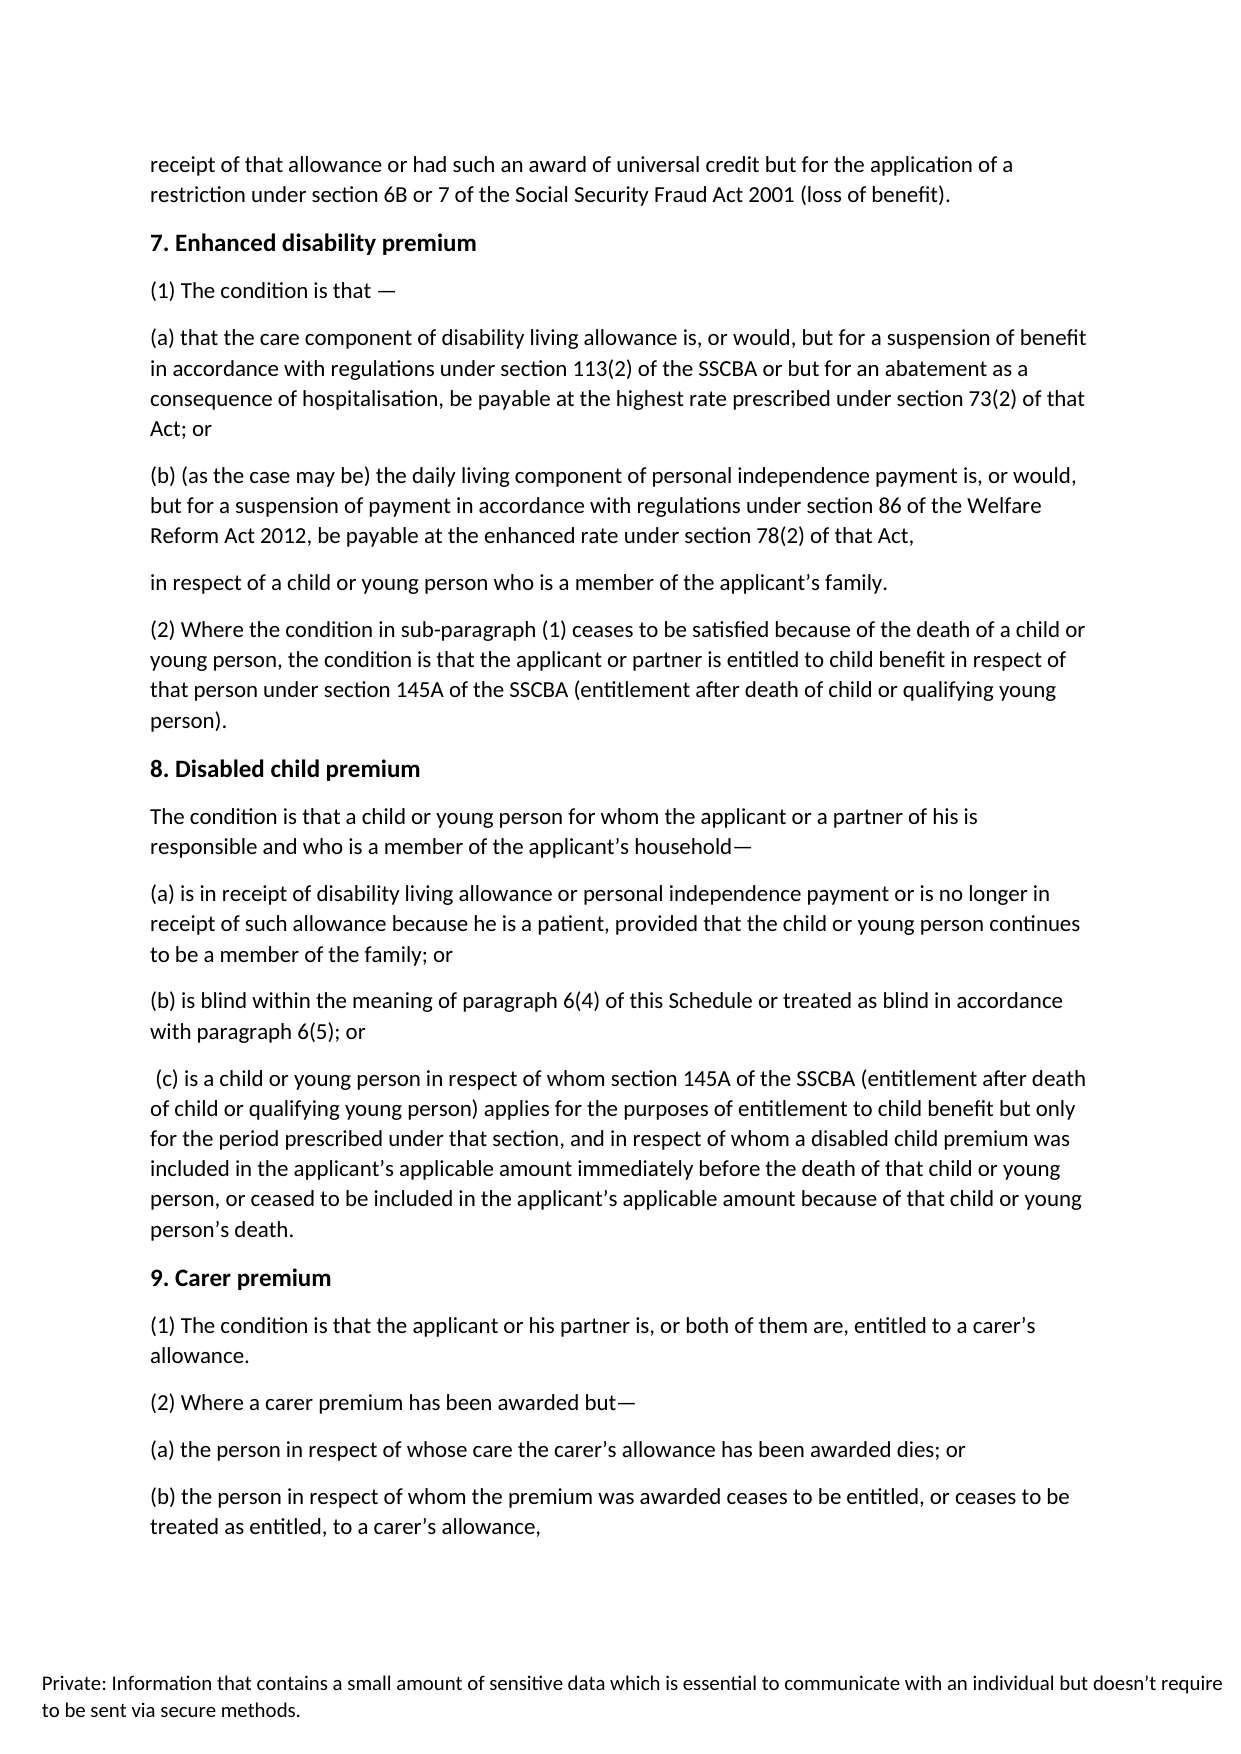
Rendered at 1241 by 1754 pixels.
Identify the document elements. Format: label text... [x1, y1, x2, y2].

text (a) the person in respect of whose care the carer’s allowance has been awarded dies; or [150, 1435, 1090, 1463]
text (a) that the care component of disability living allowance is, or would, but for a suspension of benefit in accordance with regulations under section 113(2) of the SSCBA or but for an abatement as a consequence of hospitalisation, be payable at the highest rate prescribed under section 73(2) of that Act; or [150, 323, 1090, 442]
text in respect of a child or young person who is a member of the applicant’s family. [150, 568, 1090, 596]
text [150, 150, 1090, 208]
text The condition is that a child or young person for whom the applicant or a partner of his is responsible and who is a member of the applicant’s household— [150, 802, 1090, 861]
text (b) is blind within the meaning of paragraph 6(4) of this Schedule or treated as blind in accordance with paragraph 6(5); or [150, 987, 1090, 1045]
text (1) The condition is that — [150, 277, 1090, 305]
text (1) The condition is that the applicant or his partner is, or both of them are, entitled to a carer’s allowance. [150, 1311, 1090, 1369]
text (2) Where the condition in sub-paragraph (1) ceases to be satisfied because of the death of a child or young person, the condition is that the applicant or partner is entitled to child benefit in respect of that person under section 145A of the SSCBA (entitlement after death of child or qualifying young person). [150, 615, 1090, 734]
text 7. Enhanced disability premium [150, 227, 1090, 258]
text (a) is in receipt of disability living allowance or personal independence payment or is no longer in receipt of such allowance because he is a patient, provided that the child or young person continues to be a member of the family; or [150, 879, 1090, 968]
text (b) the person in respect of whom the premium was awarded ceases to be entitled, or ceases to be treated as entitled, to a carer’s allowance, [150, 1482, 1090, 1540]
text 8. Disabled child premium [150, 753, 1090, 783]
text 9. Carer premium [150, 1262, 1090, 1292]
text (2) Where a carer premium has been awarded but— [150, 1388, 1090, 1416]
text (b) (as the case may be) the daily living component of personal independence payment is, or would, but for a suspension of payment in accordance with regulations under section 86 of the Welfare Reform Act 2012, be payable at the enhanced rate under section 78(2) of that Act, [150, 461, 1090, 549]
text (c) is a child or young person in respect of whom section 145A of the SSCBA (entitlement after death of child or qualifying young person) applies for the purposes of entitlement to child benefit but only for the period prescribed under that section, and in respect of whom a disabled child premium was included in the applicant’s applicable amount immediately before the death of that child or young person, or ceased to be included in the applicant’s applicable amount because of that child or young person’s death. [150, 1064, 1090, 1243]
